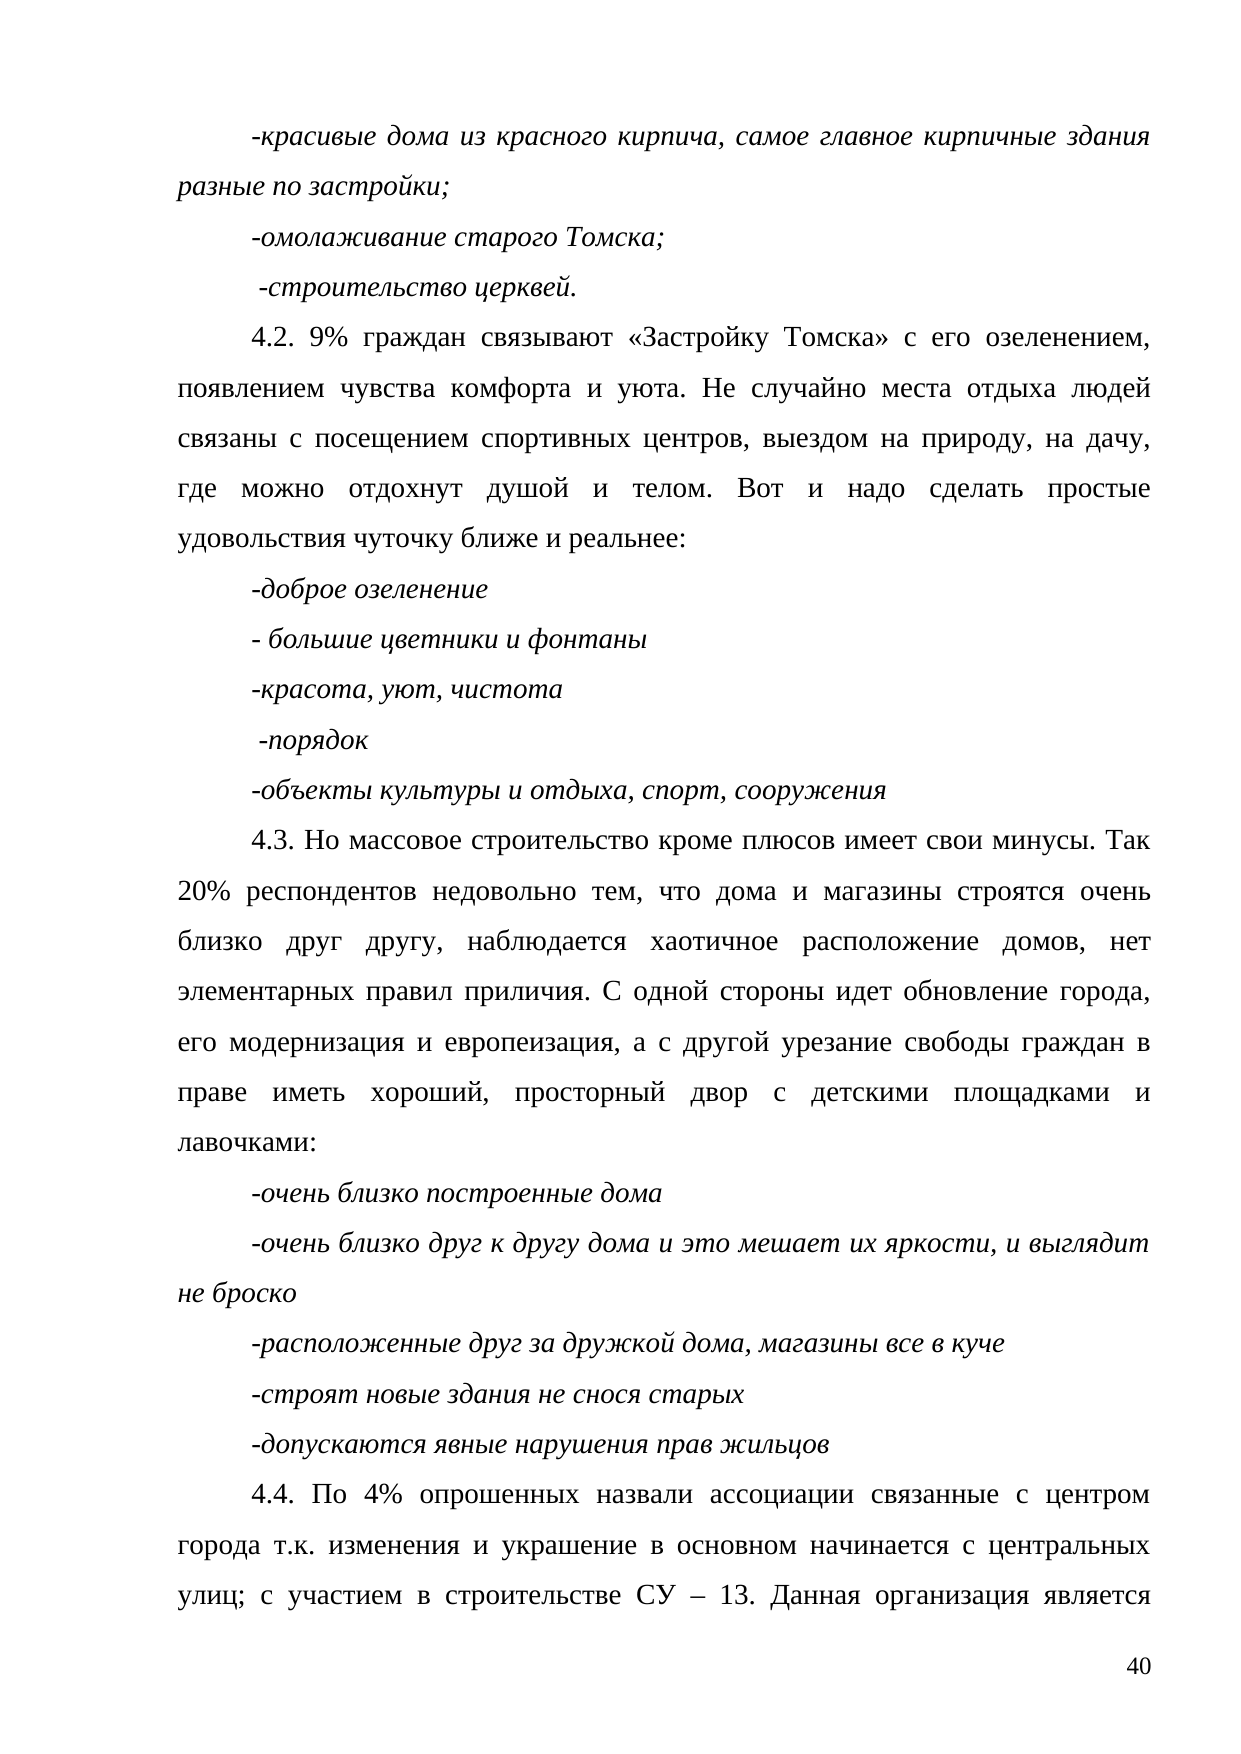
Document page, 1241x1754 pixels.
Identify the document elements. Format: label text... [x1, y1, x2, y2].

text 4.2. 9% граждан связывают «Застройку Томска» с его озеленением, появлением чувства комфорта и уюта. Не случайно места отдыха людей связаны с посещением спортивных центров, выездом на природу, на дачу, где можно отдохнут душой и телом. Вот и надо сделать простые удовольствия чуточку ближе и реальнее: [177, 319, 1152, 554]
text 4.3. Но массовое строительство кроме плюсов имеет свои минусы. Так 20% респондентов недовольно тем, что дома и магазины строятся очень близко друг другу, наблюдается хаотичное расположение домов, нет элементарных правил приличия. С одной стороны идет обновление города, его модернизация и европеизация, а с другой урезание свободы граждан в праве иметь хороший, просторный двор с детскими площадками и лавочками: [177, 822, 1152, 1158]
text -красота, уют, чистота [177, 672, 1152, 705]
text -доброе озеленение [177, 571, 1152, 604]
text - большие цветники и фонтаны [177, 621, 1152, 655]
text -очень близко друг к другу дома и это мешает их яркости, и выглядит не броско [177, 1225, 1152, 1309]
text -расположенные друг за дружкой дома, магазины все в куче [177, 1326, 1152, 1359]
text -объекты культуры и отдыха, спорт, сооружения [177, 772, 1152, 806]
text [177, 1477, 1152, 1611]
text -омолаживание старого Томска; [177, 219, 1152, 252]
text -порядок [177, 722, 1152, 755]
text -строительство церквей. [177, 269, 1152, 303]
text -допускаются явные нарушения прав жильцов [177, 1426, 1152, 1460]
text -очень близко построенные дома [177, 1175, 1152, 1208]
text -красивые дома из красного кирпича, самое главное кирпичные здания разные по застройки; [177, 118, 1152, 202]
text -строят новые здания не снося старых [177, 1376, 1152, 1409]
